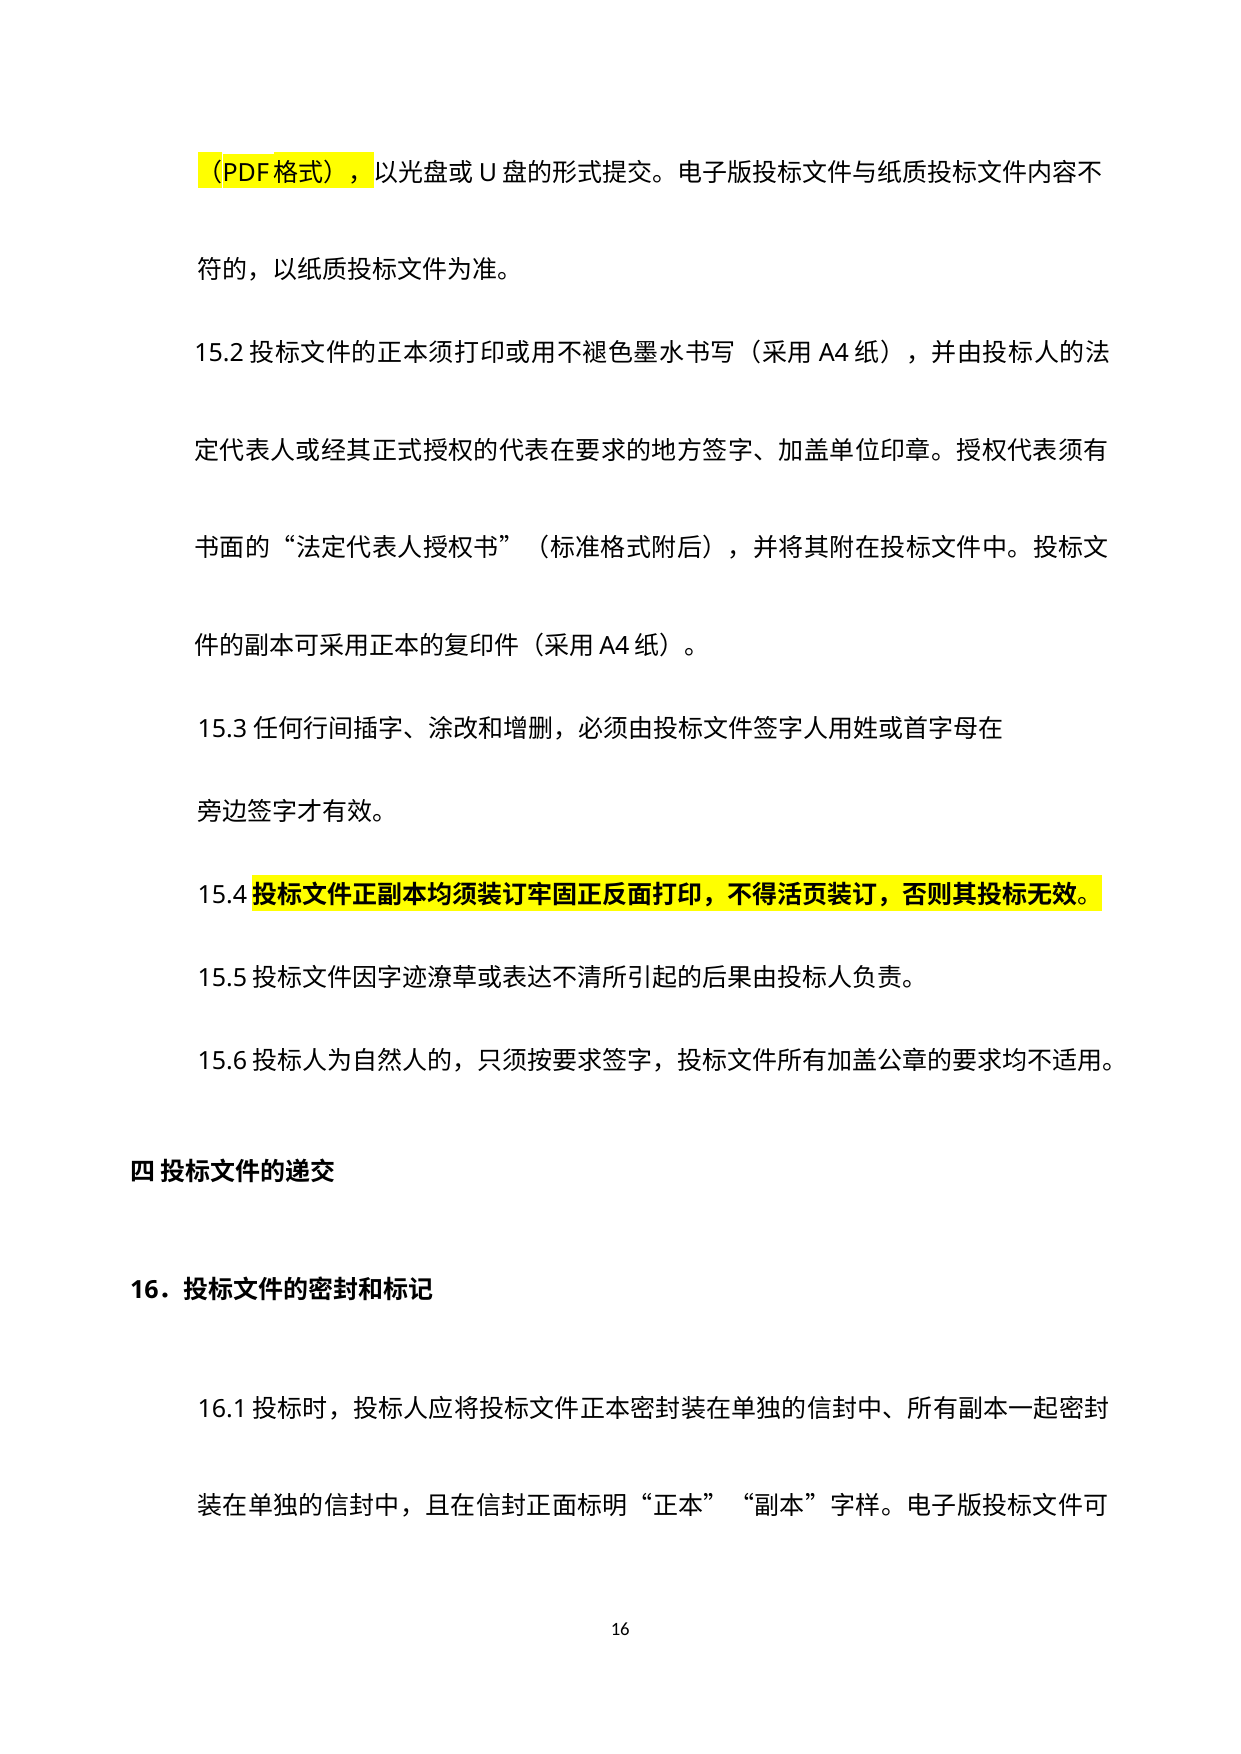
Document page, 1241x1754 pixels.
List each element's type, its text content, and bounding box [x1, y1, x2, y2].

subtitle 16．投标文件的密封和标记 [130, 1255, 1110, 1320]
text 15.6投标人为自然人的，只须按要求签字，投标文件所有加盖公章的要求均不适用。 [197, 1026, 1110, 1091]
subtitle 四 投标文件的递交 [130, 1137, 1110, 1202]
text 15.5投标文件因字迹潦草或表达不清所引起的后果由投标人负责。 [197, 943, 1110, 1008]
text 旁边签字才有效。 [197, 777, 1110, 842]
text 15.2投标文件的正本须打印或用不褪色墨水书写（采用A4纸），并由投标人的法定代表人或经其正式授权的代表在要求的地方签字、加盖单位印章。授权代表须有书面的“法定代表人授权书”（标准格式附后），并将其附在投标文件中。投标文件的副本可采用正本的复印件（采用A4纸）。 [194, 318, 1110, 676]
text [197, 138, 1110, 300]
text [197, 1374, 1110, 1536]
text 15.3 任何行间插字、涂改和增删，必须由投标文件签字人用姓或首字母在 [197, 694, 1110, 759]
text 15.4投标文件正副本均须装订牢固正反面打印，不得活页装订，否则其投标无效。 [197, 860, 1110, 925]
